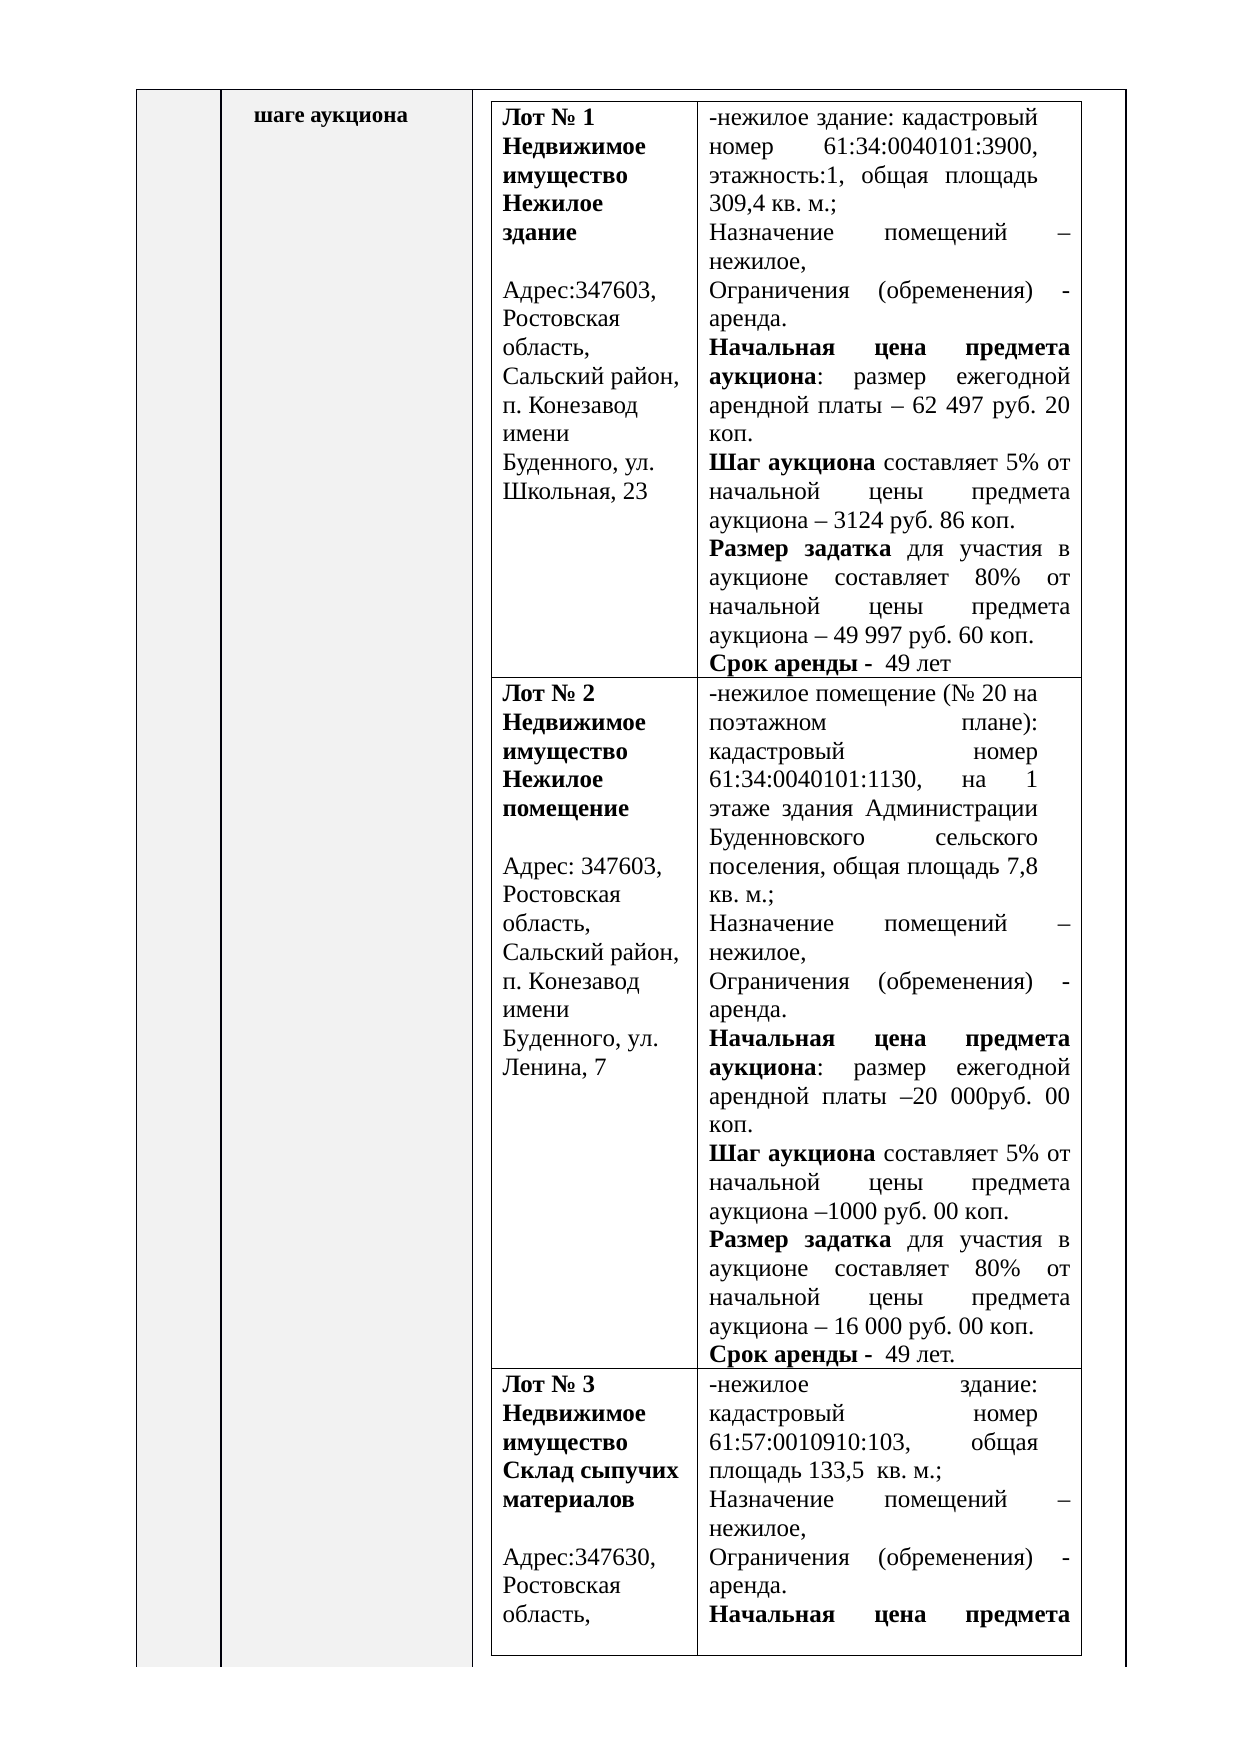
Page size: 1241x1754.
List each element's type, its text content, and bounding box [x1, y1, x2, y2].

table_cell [222, 90, 472, 1667]
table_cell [473, 90, 1125, 1667]
table_cell 3 [137, 90, 220, 1667]
